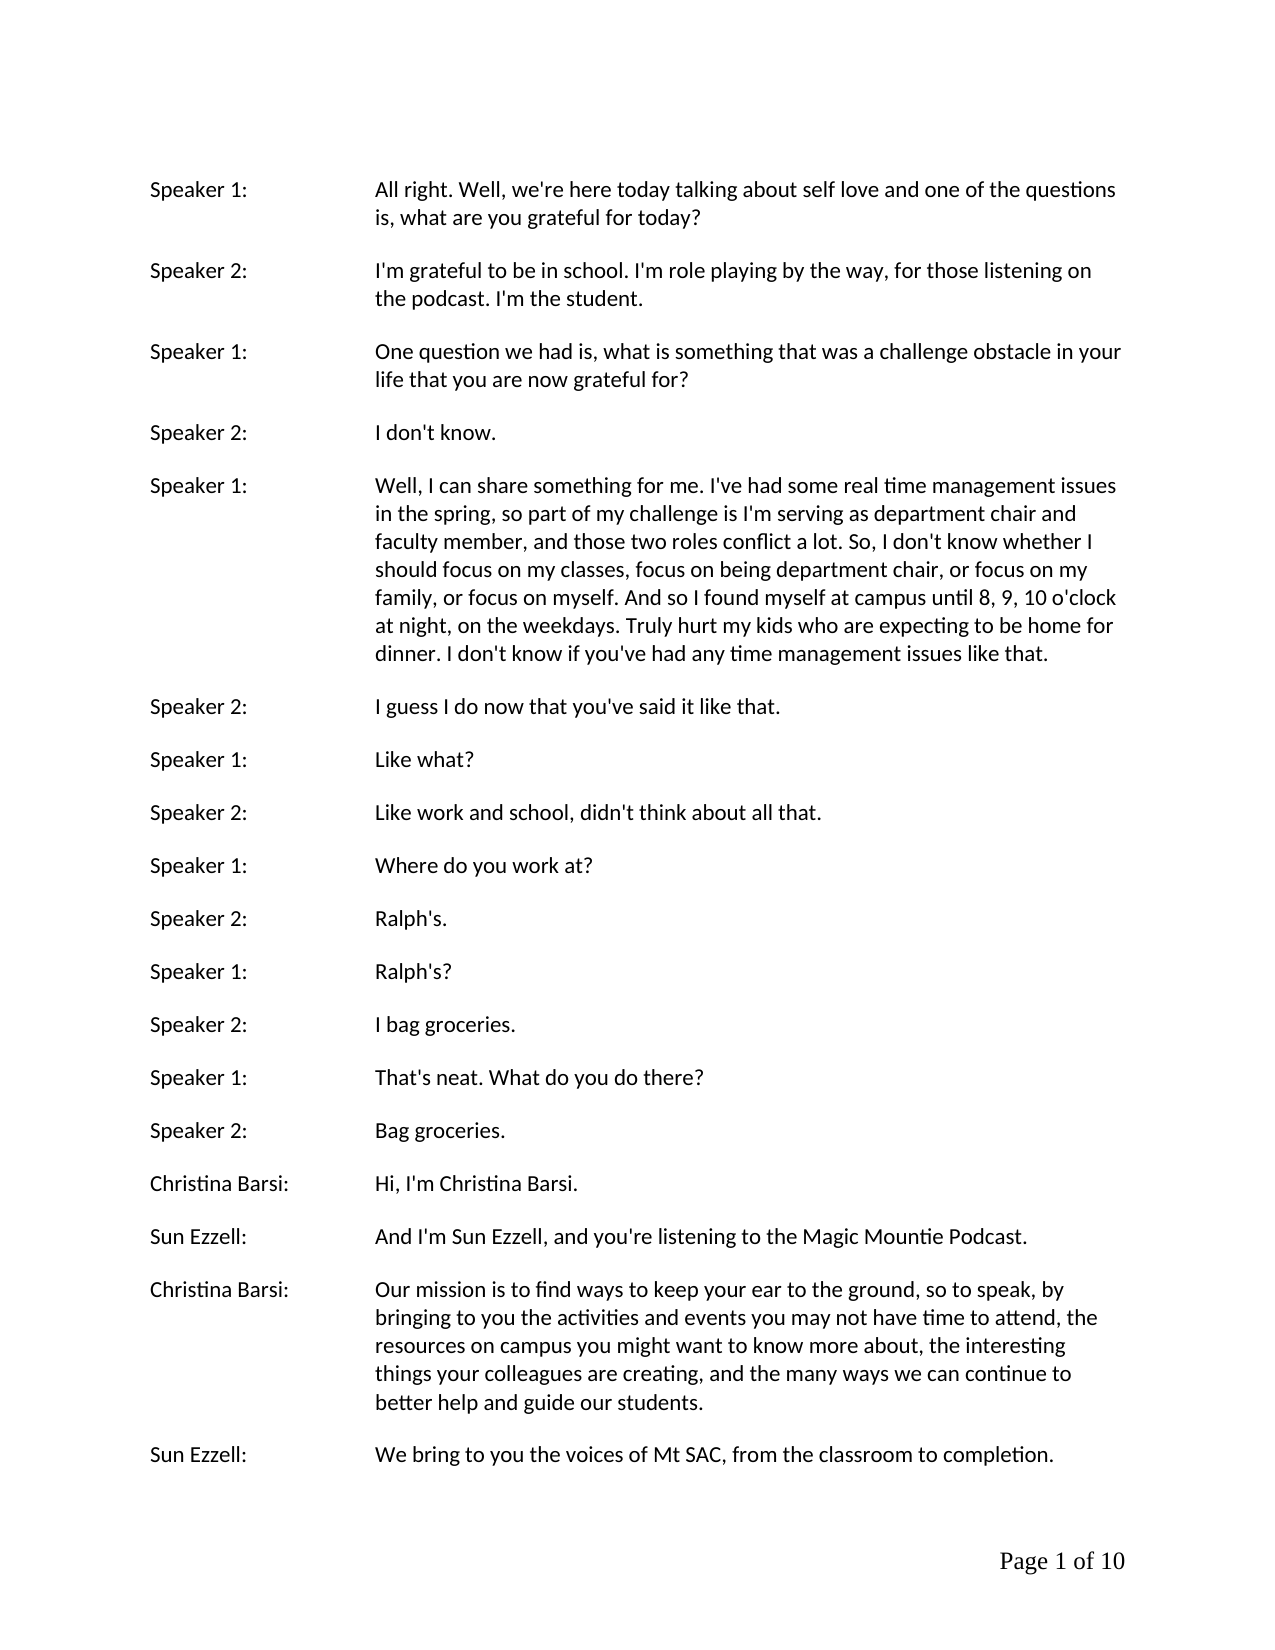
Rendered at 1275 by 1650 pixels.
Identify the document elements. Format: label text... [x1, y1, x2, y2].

text Speaker 2: I guess I do now that you've said it like that. [150, 692, 1125, 720]
text Speaker 2: I'm grateful to be in school. I'm role playing by the way, for those listening on the podcast. I'm the student. [150, 256, 1125, 312]
text Speaker 1: That's neat. What do you do there? [150, 1063, 1125, 1091]
text Speaker 1: All right. Well, we're here today talking about self love and one of the questions is, what are you grateful for today? [150, 175, 1125, 231]
text Christina Barsi: Hi, I'm Christina Barsi. [150, 1169, 1125, 1197]
text Speaker 2: Ralph's. [150, 904, 1125, 932]
text Speaker 2: Bag groceries. [150, 1116, 1125, 1144]
text Speaker 2: I bag groceries. [150, 1010, 1125, 1038]
text Speaker 1: Ralph's? [150, 957, 1125, 985]
text Speaker 2: Like work and school, didn't think about all that. [150, 798, 1125, 826]
text Speaker 2: I don't know. [150, 418, 1125, 446]
text Speaker 1: Like what? [150, 745, 1125, 773]
text Sun Ezzell: And I'm Sun Ezzell, and you're listening to the Magic Mountie Podcast. [150, 1222, 1125, 1251]
text Speaker 1: One question we had is, what is something that was a challenge obstacle in your life that you are now grateful for? [150, 337, 1125, 393]
text Christina Barsi: Our mission is to find ways to keep your ear to the ground, so to speak, by bringing to you the activities and events you may not have time to attend, the resources on campus you might want to know more about, the interesting things your colleagues are creating, and the many ways we can continue to better help and guide our students. [150, 1276, 1125, 1416]
text Speaker 1: Where do you work at? [150, 851, 1125, 879]
text Speaker 1: Well, I can share something for me. I've had some real time management issues in the spring, so part of my challenge is I'm serving as department chair and faculty member, and those two roles conflict a lot. So, I don't know whether I should focus on my classes, focus on being department chair, or focus on my family, or focus on myself. And so I found myself at campus until 8, 9, 10 o'clock at night, on the weekdays. Truly hurt my kids who are expecting to be home for dinner. I don't know if you've had any time management issues like that. [150, 471, 1125, 667]
text Sun Ezzell: We bring to you the voices of Mt SAC, from the classroom to completion. [150, 1441, 1125, 1469]
